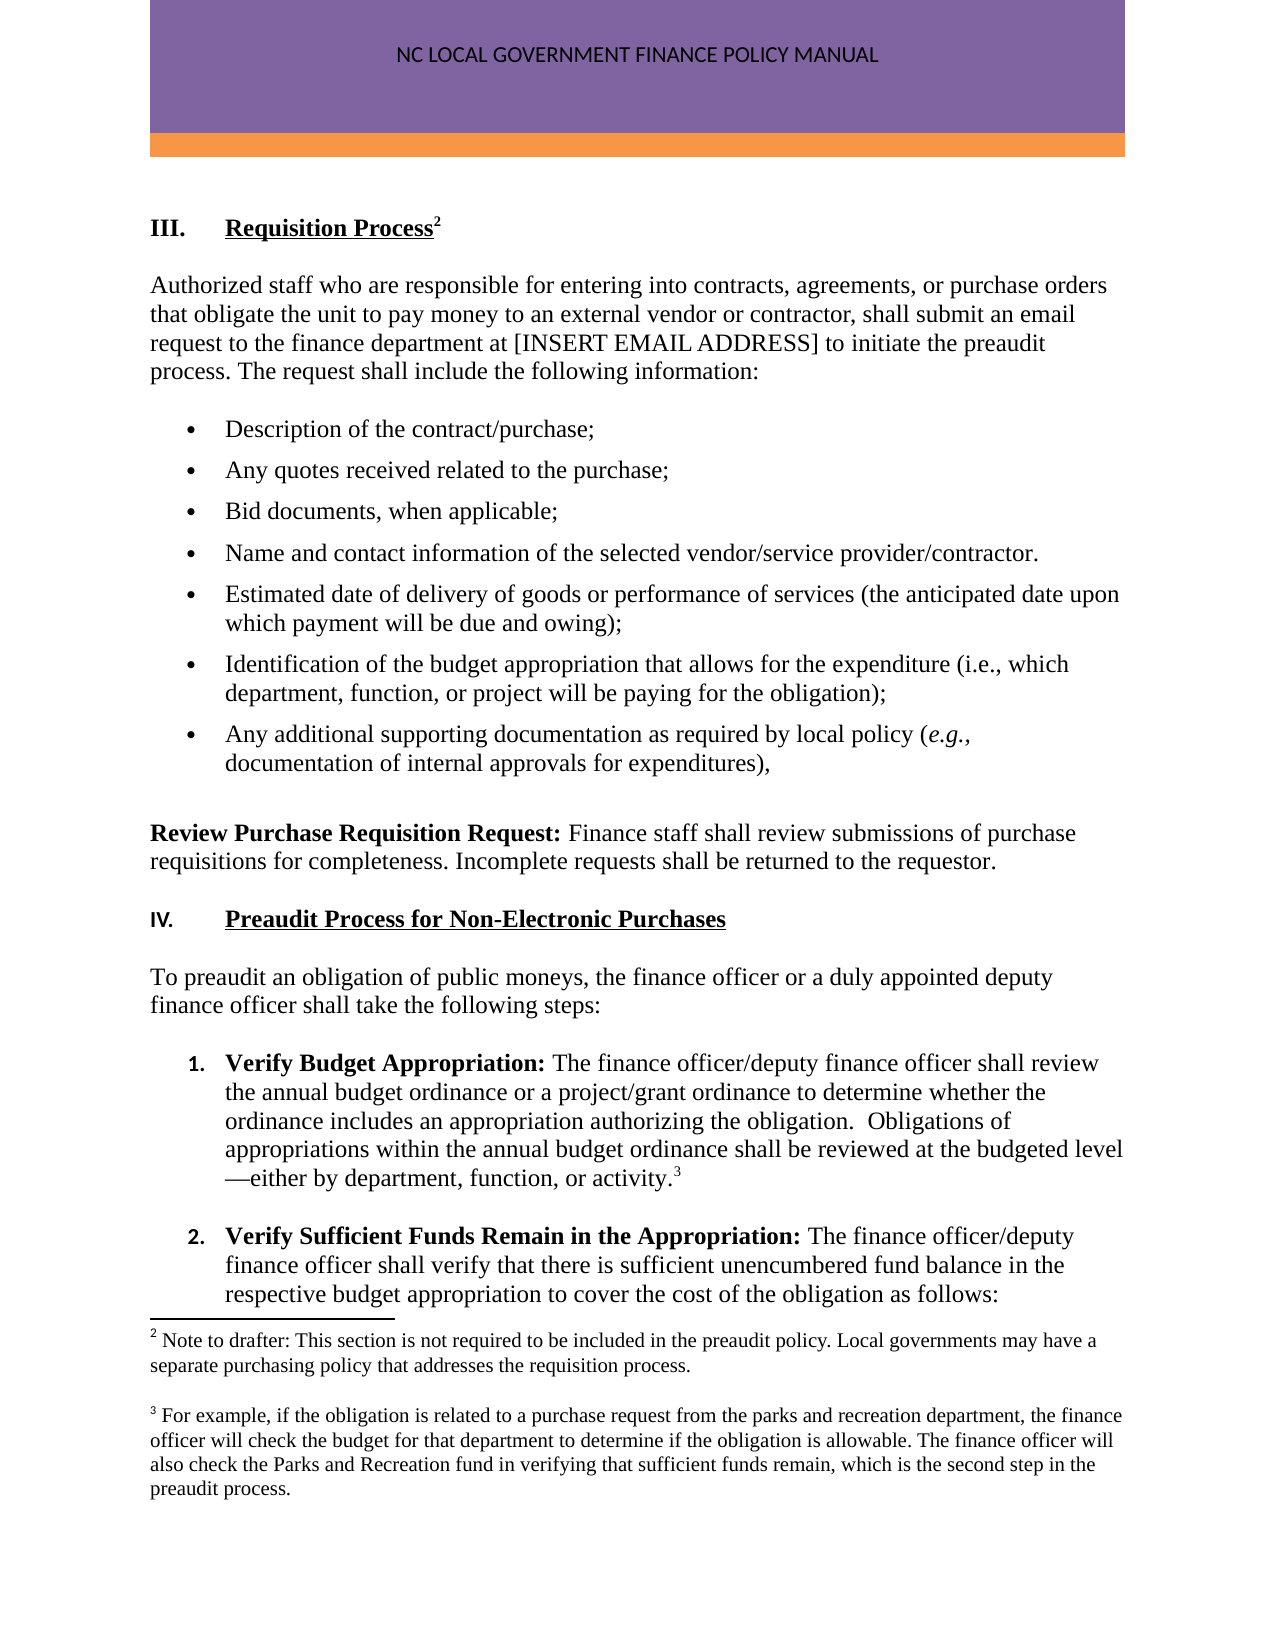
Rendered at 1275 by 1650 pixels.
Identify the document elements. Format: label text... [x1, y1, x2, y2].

list Bid documents, when applicable; [187, 496, 1125, 525]
list Verify Budget Appropriation: The finance officer/deputy finance officer shall review the annual budget ordinance or a project/grant ordinance to determine whether the ordinance includes an appropriation authorizing the obligation. Obligations of appropriations within the annual budget ordinance shall be reviewed at the budgeted level—either by department, function, or activity. [187, 1048, 1125, 1192]
text To preaudit an obligation of public moneys, the finance officer or a duly appointed deputy finance officer shall take the following steps: [150, 962, 1125, 1019]
list Description of the contract/purchase; [187, 414, 1125, 443]
text Authorized staff who are responsible for entering into contracts, agreements, or purchase orders that obligate the unit to pay money to an external vendor or contractor, shall submit an email request to the finance department at [INSERT EMAIL ADDRESS] to initiate the preaudit process. The request shall include the following information: [150, 270, 1125, 385]
list Name and contact information of the selected vendor/service provider/contractor. [187, 538, 1125, 566]
list Any quotes received related to the purchase; [187, 455, 1125, 484]
list Requisition Process [150, 213, 1125, 241]
text Review Purchase Requisition Request: Finance staff shall review submissions of purchase requisitions for completeness. Incomplete requests shall be returned to the requestor. [150, 818, 1125, 875]
list Verify Sufficient Funds Remain in the Appropriation: The finance officer/deputy finance officer shall verify that there is sufficient unencumbered fund balance in the respective budget appropriation to cover the cost of the obligation as follows: [187, 1221, 1125, 1307]
list Estimated date of delivery of goods or performance of services (the anticipated date upon which payment will be due and owing); [187, 579, 1125, 636]
list Identification of the budget appropriation that allows for the expenditure (i.e., which department, function, or project will be paying for the obligation); [187, 649, 1125, 706]
list Any additional supporting documentation as required by local policy (e.g., documentation of internal approvals for expenditures), [187, 719, 1125, 776]
list Preaudit Process for Non-Electronic Purchases [150, 904, 1125, 933]
